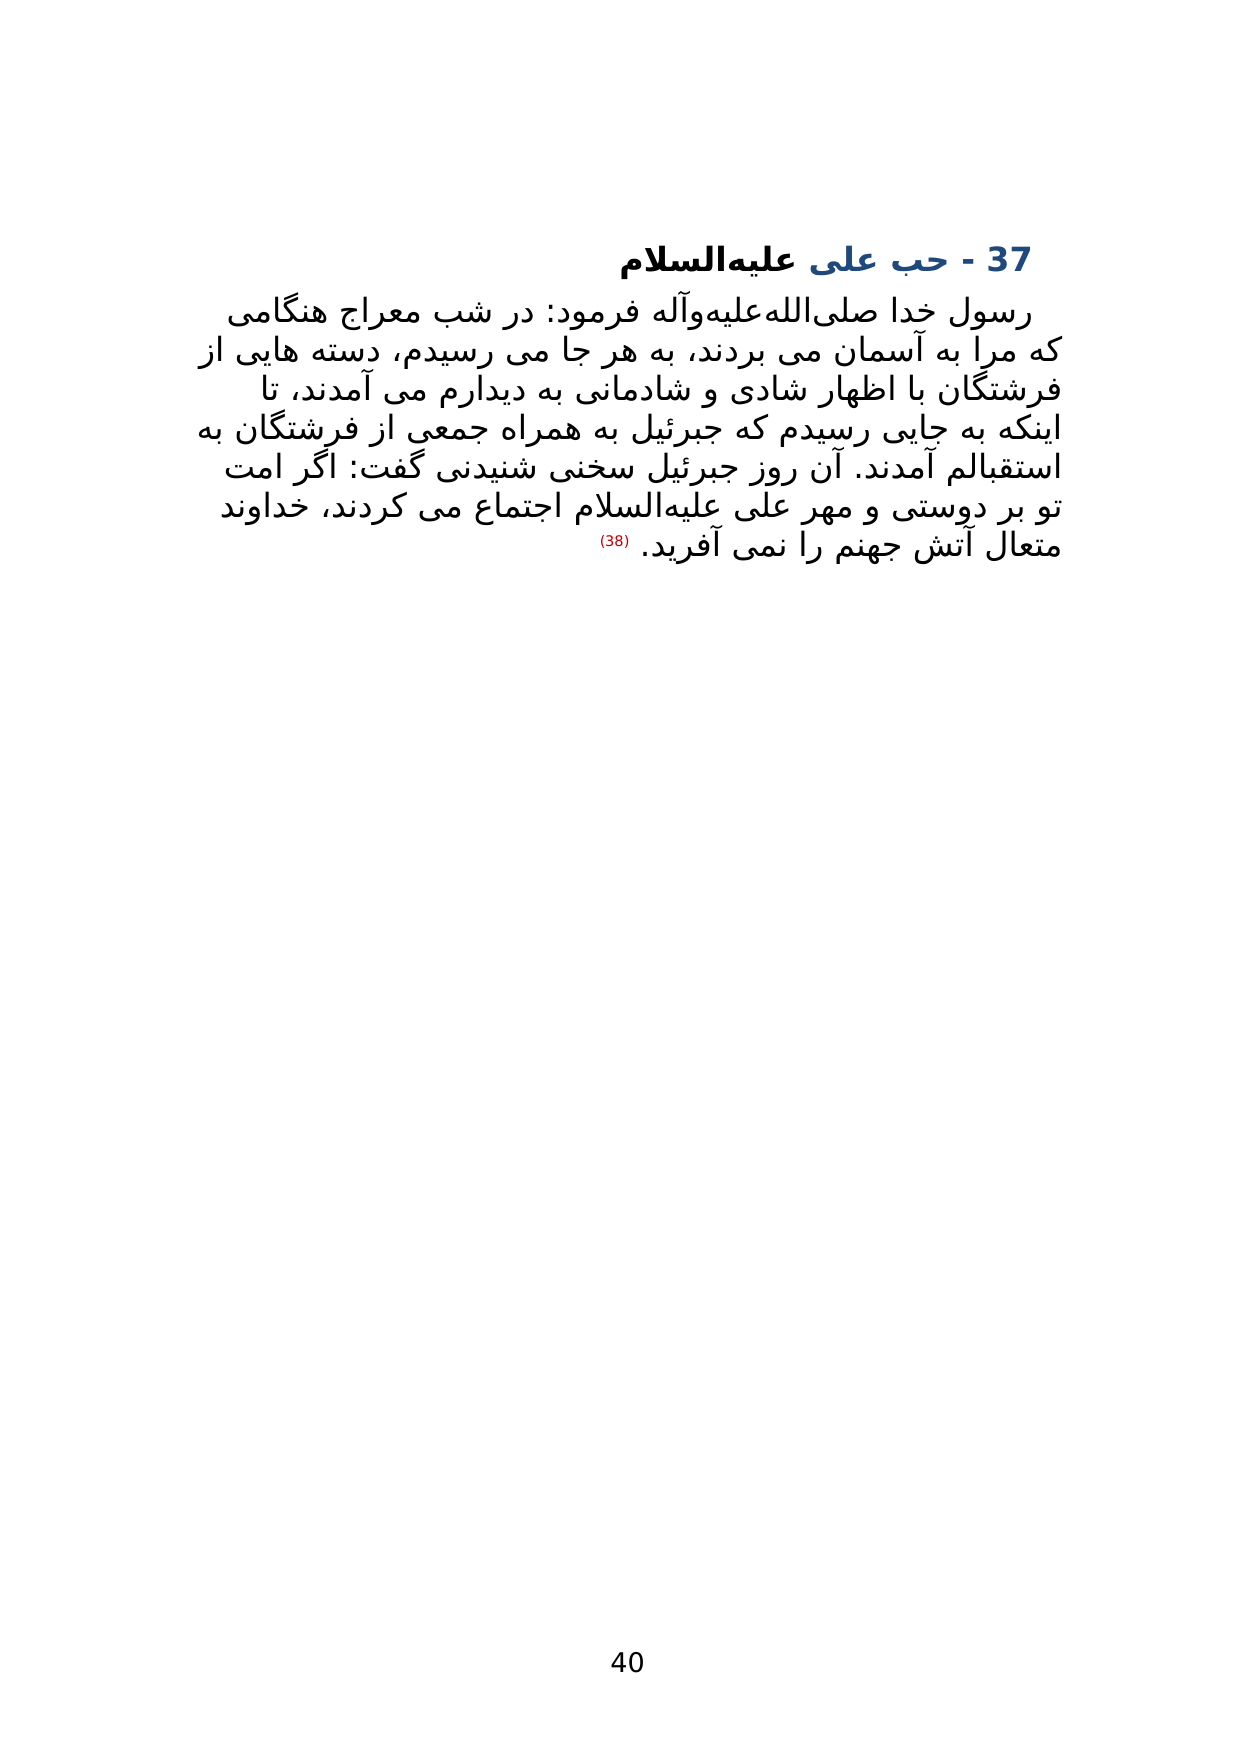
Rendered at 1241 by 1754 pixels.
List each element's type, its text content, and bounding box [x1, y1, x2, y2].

subtitle 37 - حب على عليه‌السلام [192, 241, 1063, 279]
text رسول خدا صلى‌الله‌عليه‌وآله‌ فرمود: در شب معراج هنگامى كه مرا به آسمان مى بردند، به هر جا مى رسيدم، دسته هايى از فرشتگان با اظهار شادى و شادمانى به ديدارم مى آمدند، تا اينكه به جايى رسيدم كه جبرئيل به همراه جمعى از فرشتگان به استقبالم آمدند. آن روز جبرئيل سخنى شنيدنى گفت: اگر امت تو بر دوستى و مهر على عليه‌السلام اجتماع مى كردند، خداوند متعال آتش جهنم را نمى آفريد. (38) [192, 292, 1063, 564]
